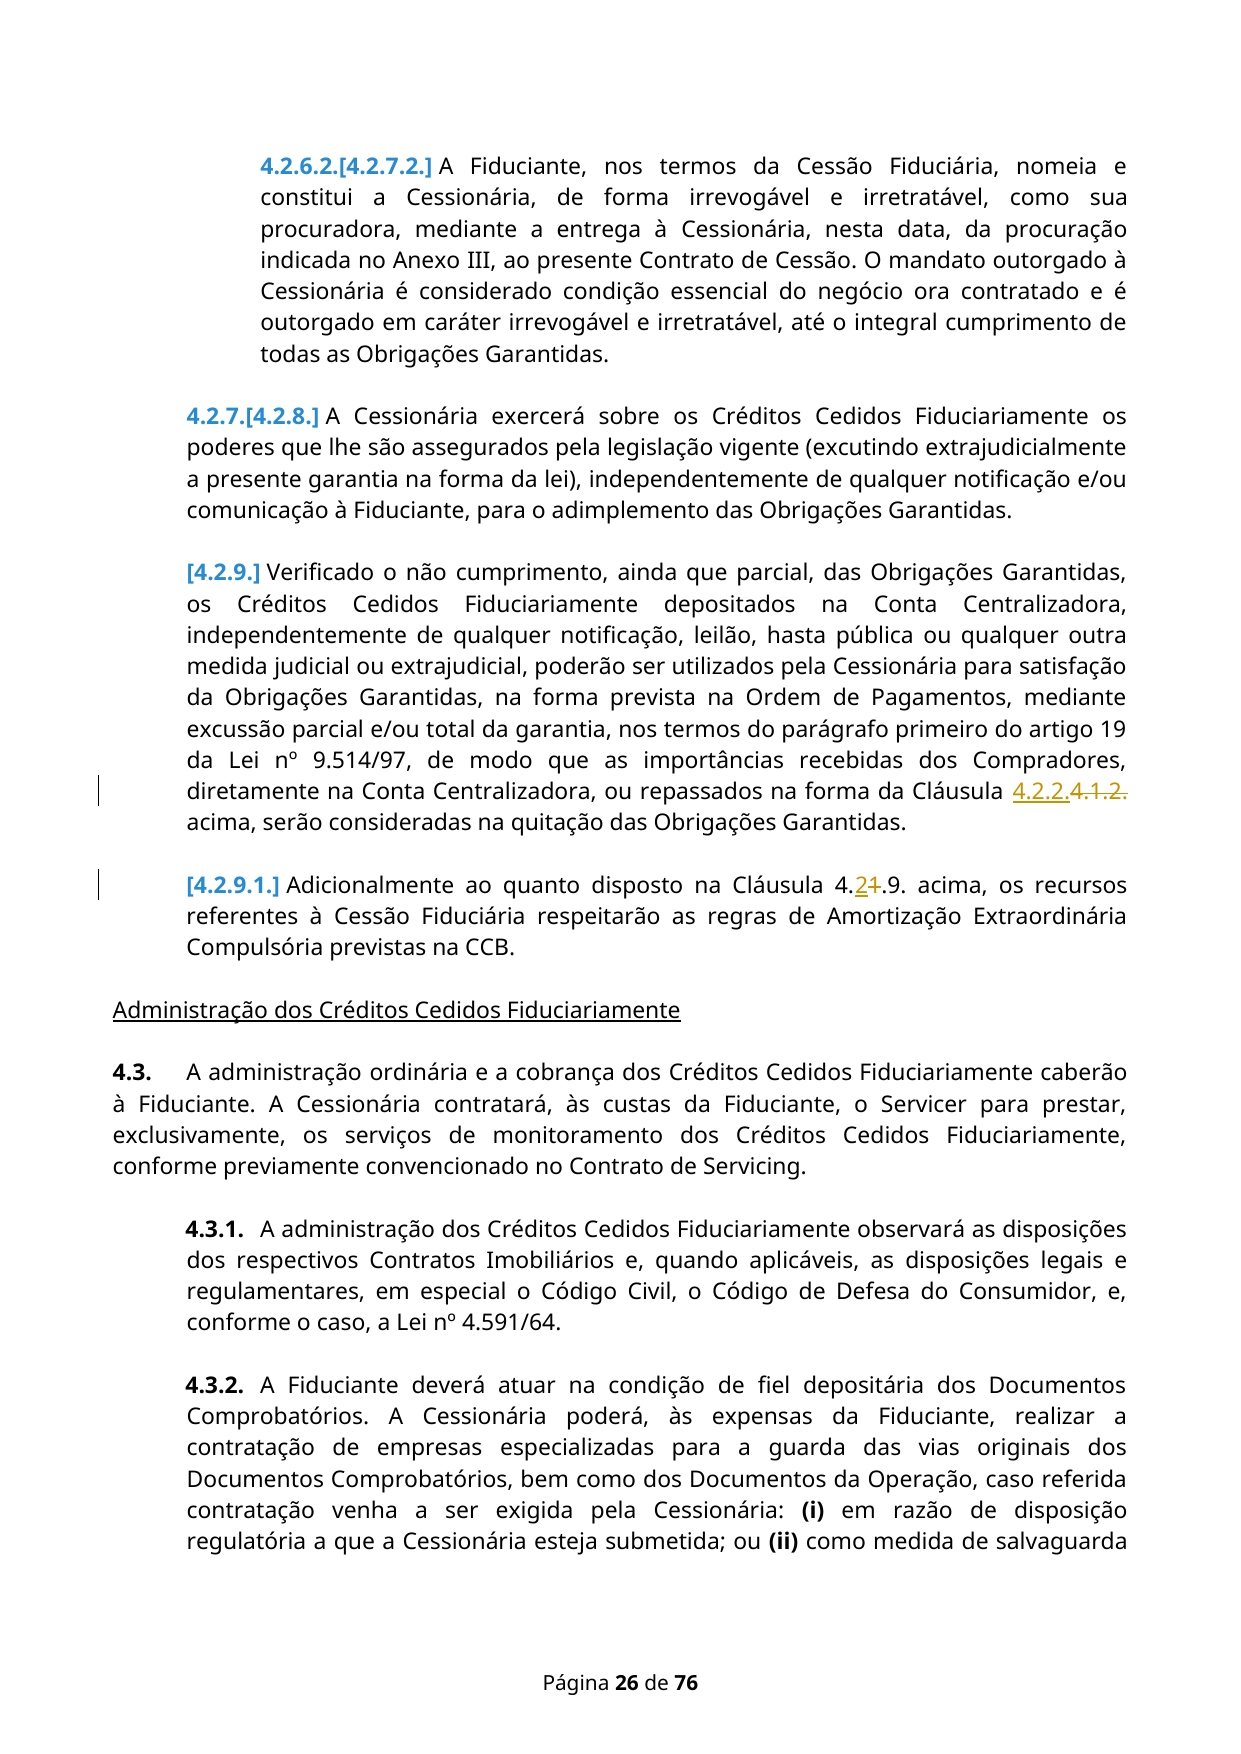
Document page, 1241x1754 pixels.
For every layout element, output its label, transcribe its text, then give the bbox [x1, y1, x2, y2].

list A administração dos Créditos Cedidos Fiduciariamente observará as disposições dos respectivos Contratos Imobiliários e, quando aplicáveis, as disposições legais e regulamentares, em especial o Código Civil, o Código de Defesa do Consumidor, e, conforme o caso, a Lei nº 4.591/64. [185, 1212, 1128, 1337]
list Verificado o não cumprimento, ainda que parcial, das Obrigações Garantidas, os Créditos Cedidos Fiduciariamente depositados na Conta Centralizadora, independentemente de qualquer notificação, leilão, hasta pública ou qualquer outra medida judicial ou extrajudicial, poderão ser utilizados pela Cessionária para satisfação da Obrigações Garantidas, na forma prevista na Ordem de Pagamentos, mediante excussão parcial e/ou total da garantia, nos termos do parágrafo primeiro do artigo 19 da Lei nº 9.514/97, de modo que as importâncias recebidas dos Compradores, diretamente na Conta Centralizadora, ou repassados na forma da Cláusula acima, serão consideradas na quitação das Obrigações Garantidas. [186, 556, 1128, 837]
list A Cessionária exercerá sobre os Créditos Cedidos Fiduciariamente os poderes que lhe são assegurados pela legislação vigente (excutindo extrajudicialmente a presente garantia na forma da lei), independentemente de qualquer notificação e/ou comunicação à Fiduciante, para o adimplemento das Obrigações Garantidas. [186, 400, 1128, 525]
list A administração ordinária e a cobrança dos Créditos Cedidos Fiduciariamente caberão à Fiduciante. A Cessionária contratará, às custas da Fiduciante, o Servicer para prestar, exclusivamente, os serviços de monitoramento dos Créditos Cedidos Fiduciariamente, conforme previamente convencionado no Contrato de Servicing. [112, 1056, 1128, 1181]
list A Fiduciante, nos termos da Cessão Fiduciária, nomeia e constitui a Cessionária, de forma irrevogável e irretratável, como sua procuradora, mediante a entrega à Cessionária, nesta data, da procuração indicada no Anexo III, ao presente Contrato de Cessão. O mandato outorgado à Cessionária é considerado condição essencial do negócio ora contratado e é outorgado em caráter irrevogável e irretratável, até o integral cumprimento de todas as Obrigações Garantidas. [260, 150, 1128, 369]
list Adicionalmente ao quanto disposto na Cláusula 4..9. acima, os recursos referentes à Cessão Fiduciária respeitarão as regras de Amortização Extraordinária Compulsória previstas na CCB. [186, 869, 1128, 962]
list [185, 1369, 1128, 1556]
text Administração dos Créditos Cedidos Fiduciariamente [112, 994, 1128, 1025]
